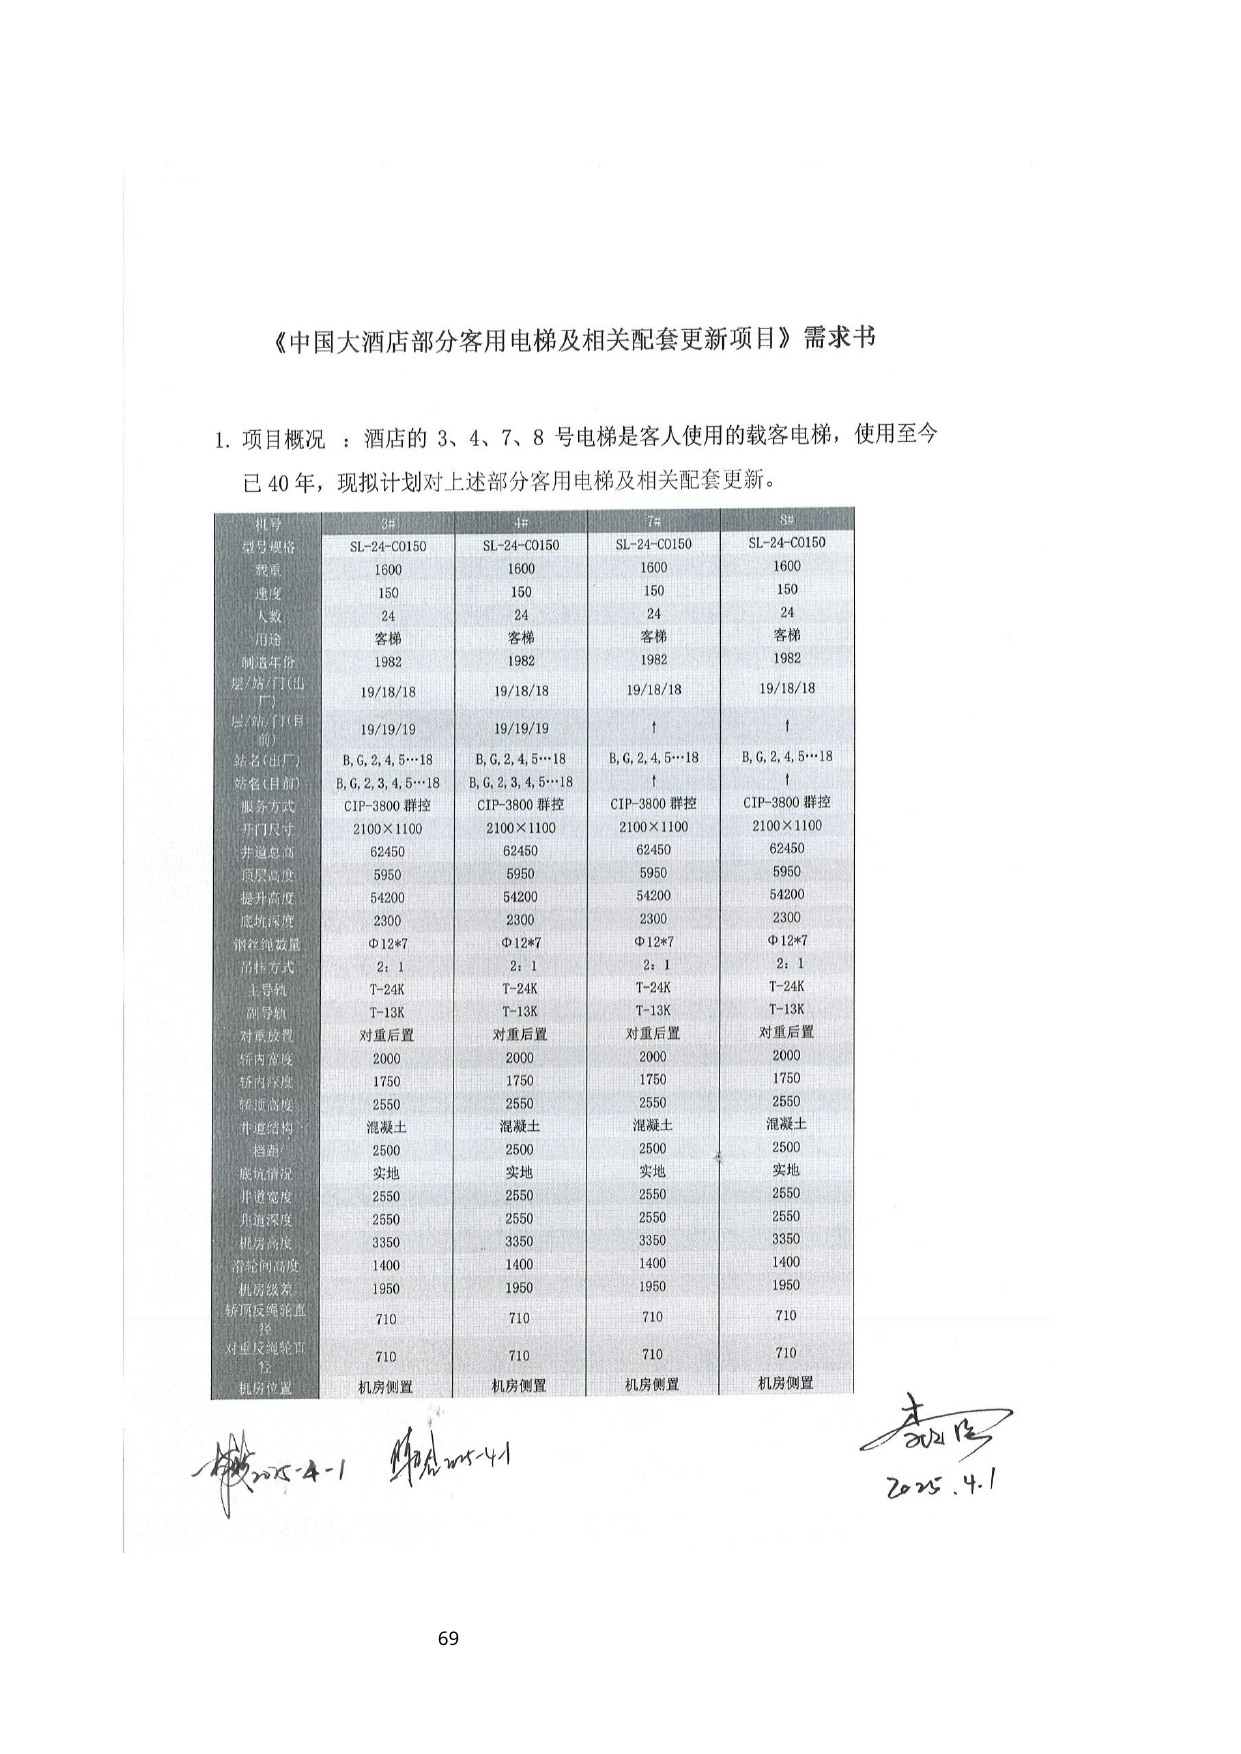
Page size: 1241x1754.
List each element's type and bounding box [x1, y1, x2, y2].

picture [122, 162, 1053, 1553]
